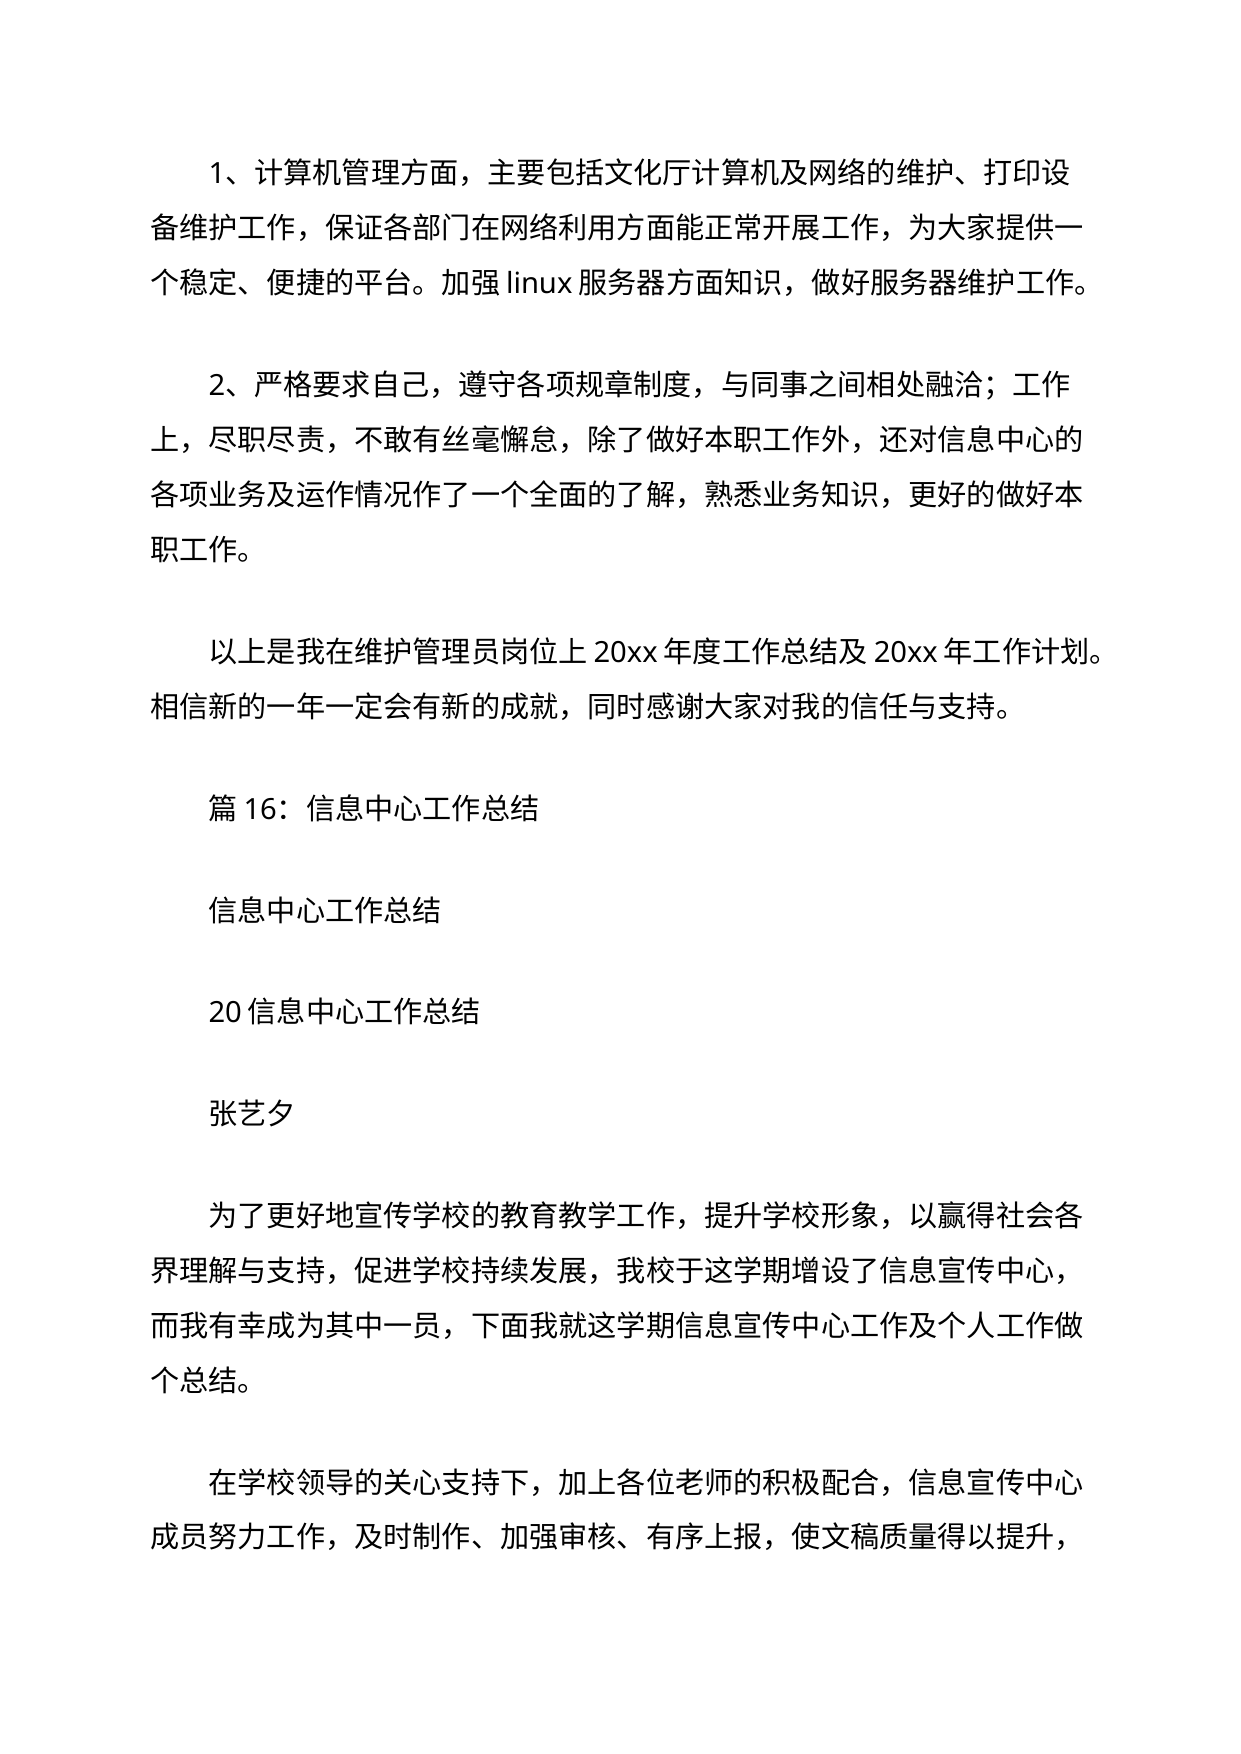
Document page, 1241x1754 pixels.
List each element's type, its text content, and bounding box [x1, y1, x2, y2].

text 信息中心工作总结 [150, 887, 1090, 929]
text 张艺夕 [150, 1091, 1090, 1133]
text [150, 1459, 1090, 1556]
text 20信息中心工作总结 [150, 989, 1090, 1031]
text 为了更好地宣传学校的教育教学工作，提升学校形象，以赢得社会各界理解与支持，促进学校持续发展，我校于这学期增设了信息宣传中心，而我有幸成为其中一员，下面我就这学期信息宣传中心工作及个人工作做个总结。 [150, 1193, 1090, 1400]
text 2、严格要求自己，遵守各项规章制度，与同事之间相处融洽；工作上，尽职尽责，不敢有丝毫懈怠，除了做好本职工作外，还对信息中心的各项业务及运作情况作了一个全面的了解，熟悉业务知识，更好的做好本职工作。 [150, 362, 1090, 569]
text 1、计算机管理方面，主要包括文化厅计算机及网络的维护、打印设备维护工作，保证各部门在网络利用方面能正常开展工作，为大家提供一个稳定、便捷的平台。加强linux服务器方面知识，做好服务器维护工作。 [150, 150, 1090, 302]
text 以上是我在维护管理员岗位上20xx年度工作总结及20xx年工作计划。相信新的一年一定会有新的成就，同时感谢大家对我的信任与支持。 [150, 628, 1090, 726]
text 篇16：信息中心工作总结 [150, 785, 1090, 828]
